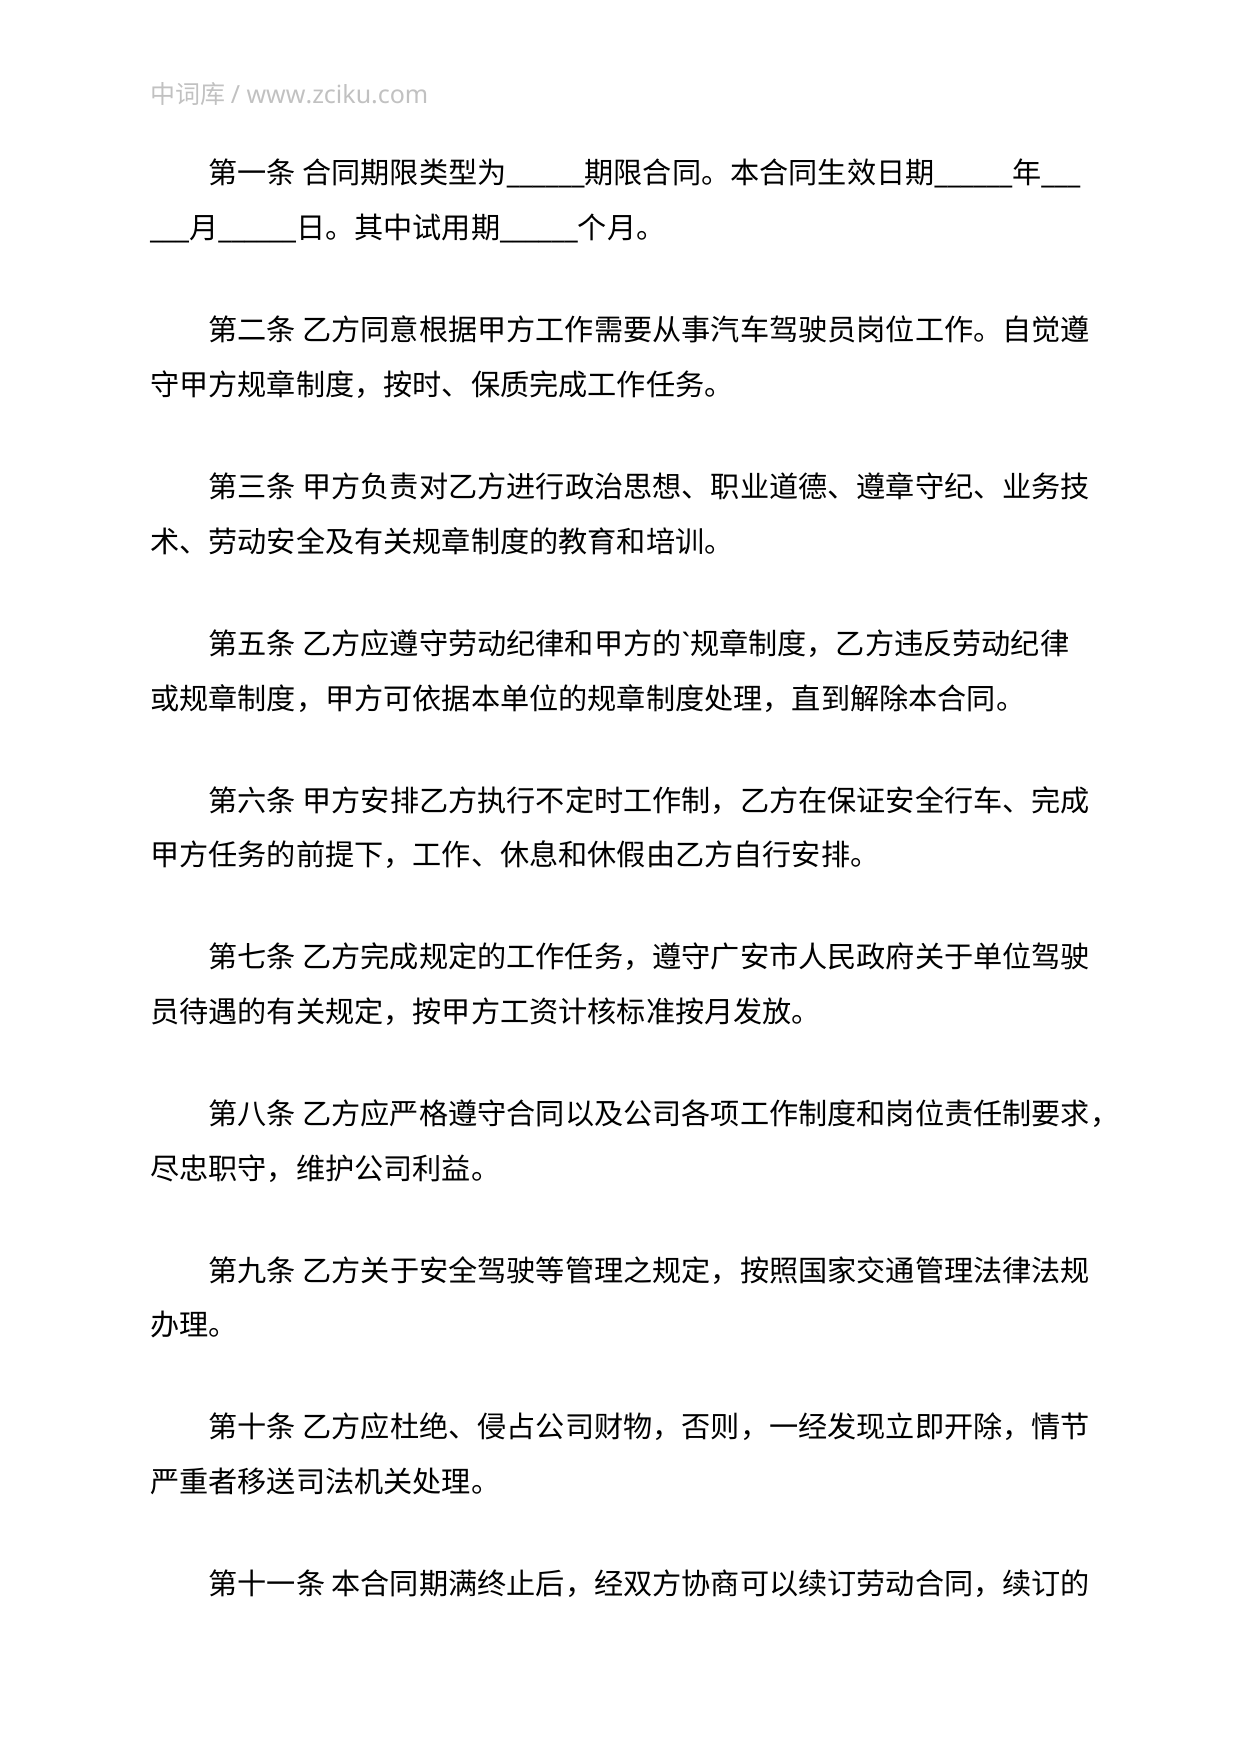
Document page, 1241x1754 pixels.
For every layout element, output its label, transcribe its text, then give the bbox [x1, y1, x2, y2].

text 第二条 乙方同意根据甲方工作需要从事汽车驾驶员岗位工作。自觉遵守甲方规章制度，按时、保质完成工作任务。 [150, 307, 1090, 404]
text 第十条 乙方应杜绝、侵占公司财物，否则，一经发现立即开除，情节严重者移送司法机关处理。 [150, 1404, 1090, 1501]
text 第五条 乙方应遵守劳动纪律和甲方的`规章制度，乙方违反劳动纪律或规章制度，甲方可依据本单位的规章制度处理，直到解除本合同。 [150, 620, 1090, 718]
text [150, 1560, 1090, 1603]
text 第九条 乙方关于安全驾驶等管理之规定，按照国家交通管理法律法规办理。 [150, 1247, 1090, 1344]
text 第一条 合同期限类型为______期限合同。本合同生效日期______年______月______日。其中试用期______个月。 [150, 150, 1090, 247]
text 第六条 甲方安排乙方执行不定时工作制，乙方在保证安全行车、完成甲方任务的前提下，工作、休息和休假由乙方自行安排。 [150, 777, 1090, 874]
text 第七条 乙方完成规定的工作任务，遵守广安市人民政府关于单位驾驶员待遇的有关规定，按甲方工资计核标准按月发放。 [150, 934, 1090, 1031]
text 第八条 乙方应严格遵守合同以及公司各项工作制度和岗位责任制要求，尽忠职守，维护公司利益。 [150, 1090, 1090, 1188]
text 第三条 甲方负责对乙方进行政治思想、职业道德、遵章守纪、业务技术、劳动安全及有关规章制度的教育和培训。 [150, 464, 1090, 561]
